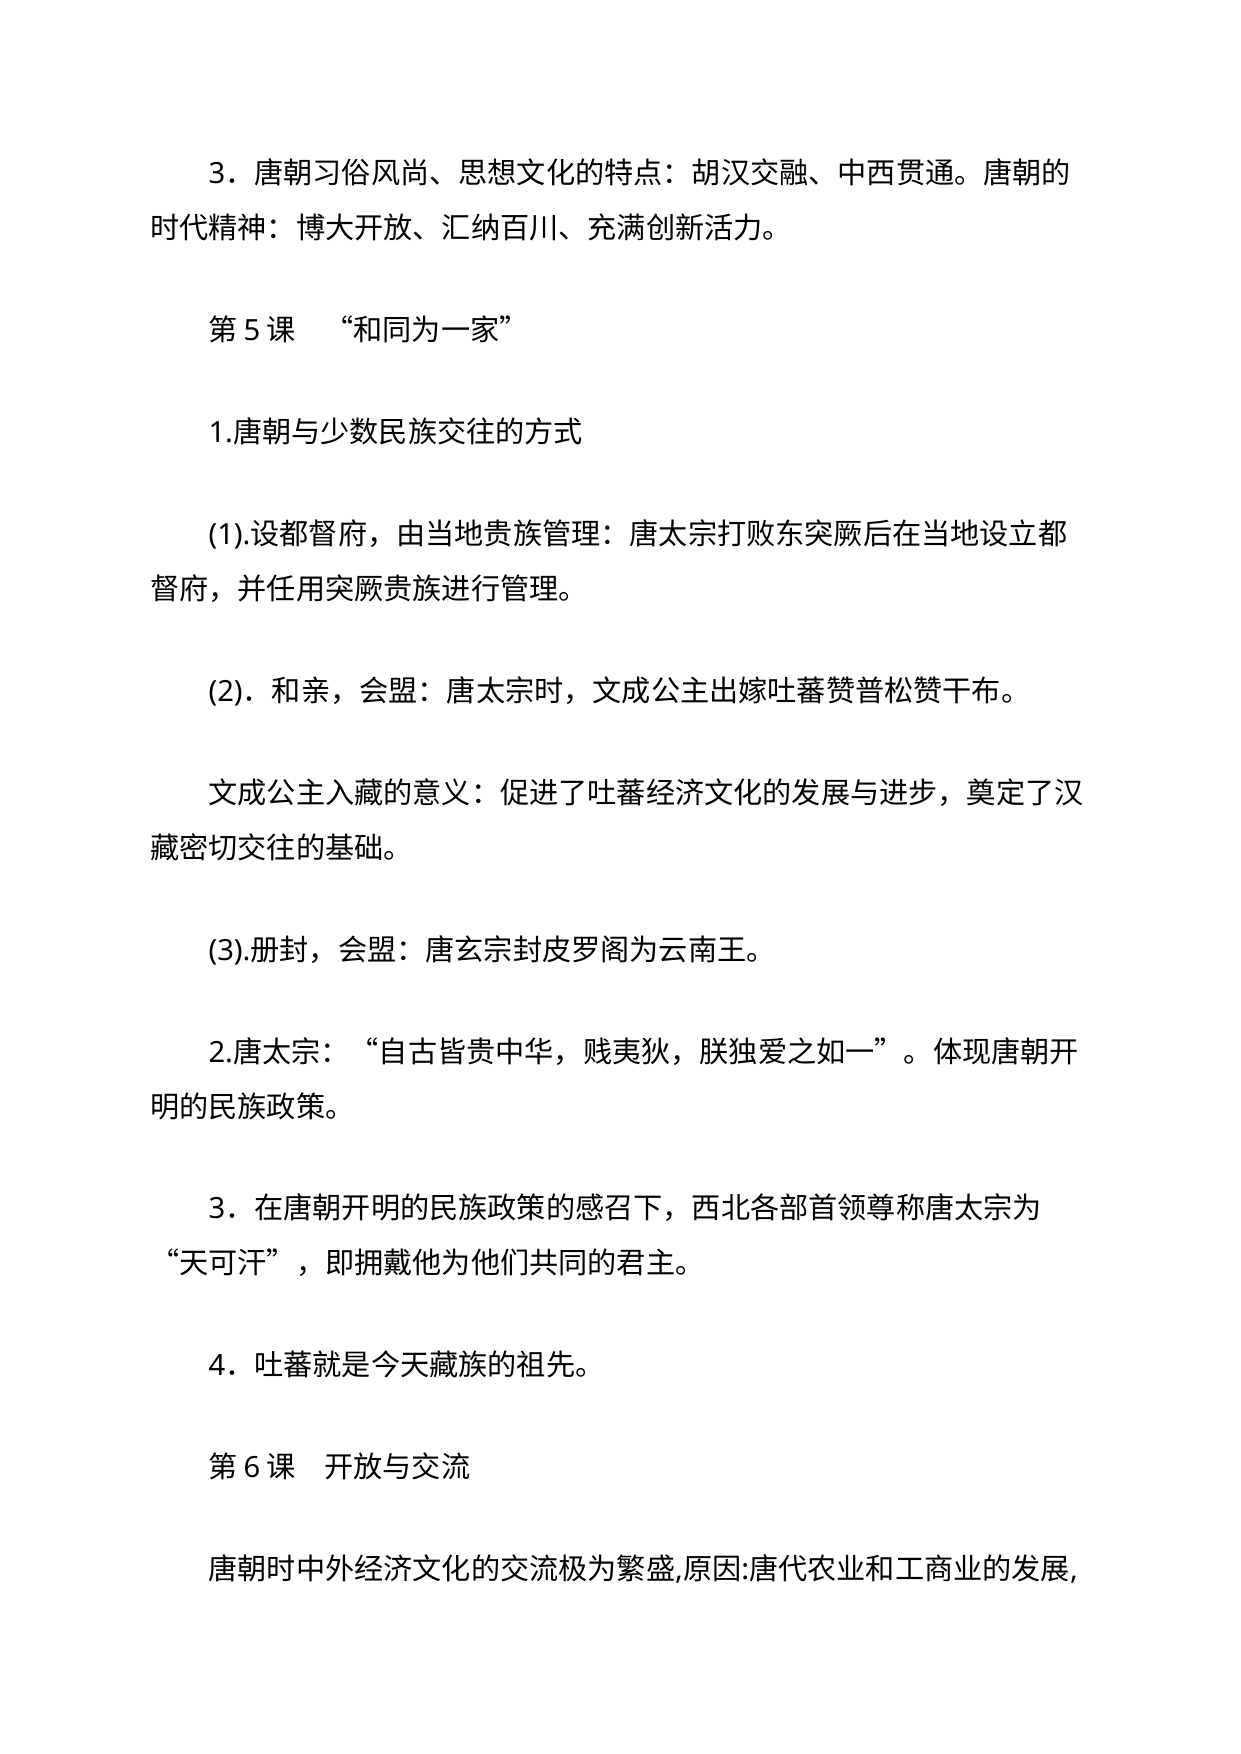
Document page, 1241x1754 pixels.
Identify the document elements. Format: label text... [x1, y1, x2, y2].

text 文成公主入藏的意义：促进了吐蕃经济文化的发展与进步，奠定了汉藏密切交往的基础。 [150, 769, 1090, 867]
text 第6课 开放与交流 [150, 1444, 1090, 1486]
text 3．唐朝习俗风尚、思想文化的特点：胡汉交融、中西贯通。唐朝的时代精神：博大开放、汇纳百川、充满创新活力。 [150, 150, 1090, 247]
text 4．吐蕃就是今天藏族的祖先。 [150, 1342, 1090, 1384]
text 2.唐太宗：“自古皆贵中华，贱夷狄，朕独爱之如一”。体现唐朝开明的民族政策。 [150, 1028, 1090, 1125]
text (2)．和亲，会盟：唐太宗时，文成公主出嫁吐蕃赞普松赞干布。 [150, 667, 1090, 710]
text 3．在唐朝开明的民族政策的感召下，西北各部首领尊称唐太宗为“天可汗”，即拥戴他为他们共同的君主。 [150, 1185, 1090, 1282]
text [150, 1546, 1090, 1588]
text (3).册封，会盟：唐玄宗封皮罗阁为云南王。 [150, 926, 1090, 968]
text 1.唐朝与少数民族交往的方式 [150, 409, 1090, 451]
text 第5课 “和同为一家” [150, 307, 1090, 349]
text (1).设都督府，由当地贵族管理：唐太宗打败东突厥后在当地设立都督府，并任用突厥贵族进行管理。 [150, 511, 1090, 608]
